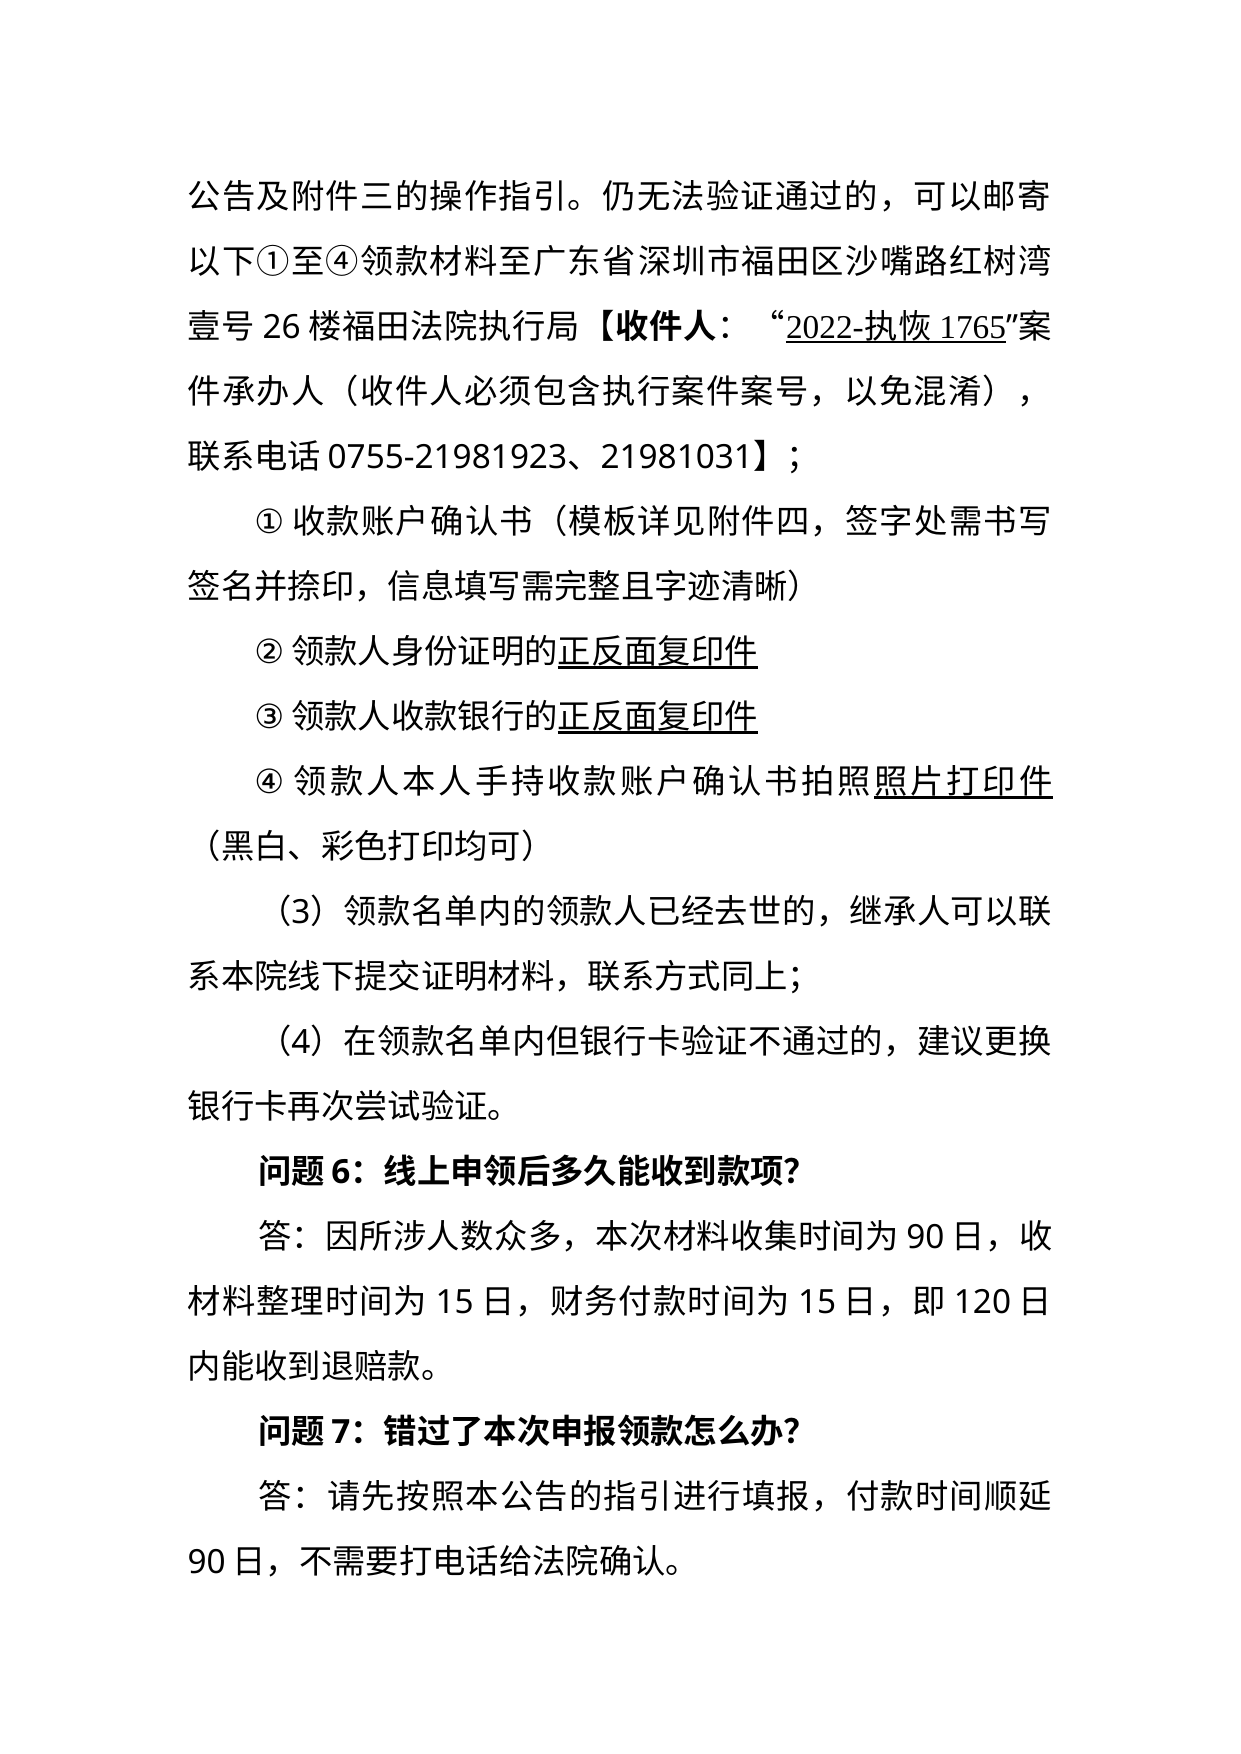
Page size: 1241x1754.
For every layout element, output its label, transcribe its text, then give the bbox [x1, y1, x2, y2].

list ③领款人收款银行的正反面复印件 [187, 682, 1052, 747]
list 领款名单内的领款人已经去世的，继承人可以联系本院线下提交证明材料，联系方式同上； [187, 877, 1052, 1007]
text 答：请先按照本公告的指引进行填报，付款时间顺延90日，不需要打电话给法院确认。 [187, 1462, 1052, 1592]
text 问题6：线上申领后多久能收到款项？ [187, 1137, 1052, 1202]
list ①收款账户确认书（模板详见附件四，签字处需书写签名并捺印，信息填写需完整且字迹清晰） [187, 487, 1052, 617]
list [187, 162, 1052, 487]
text 答：因所涉人数众多，本次材料收集时间为90日，收材料整理时间为15日，财务付款时间为15日，即120日内能收到退赔款。 [187, 1202, 1052, 1397]
list 在领款名单内但银行卡验证不通过的，建议更换银行卡再次尝试验证。 [187, 1007, 1052, 1137]
text 问题7：错过了本次申报领款怎么办？ [187, 1397, 1052, 1462]
list ②领款人身份证明的正反面复印件 [187, 617, 1052, 682]
list ④领款人本人手持收款账户确认书拍照照片打印件（黑白、彩色打印均可） [187, 747, 1052, 877]
